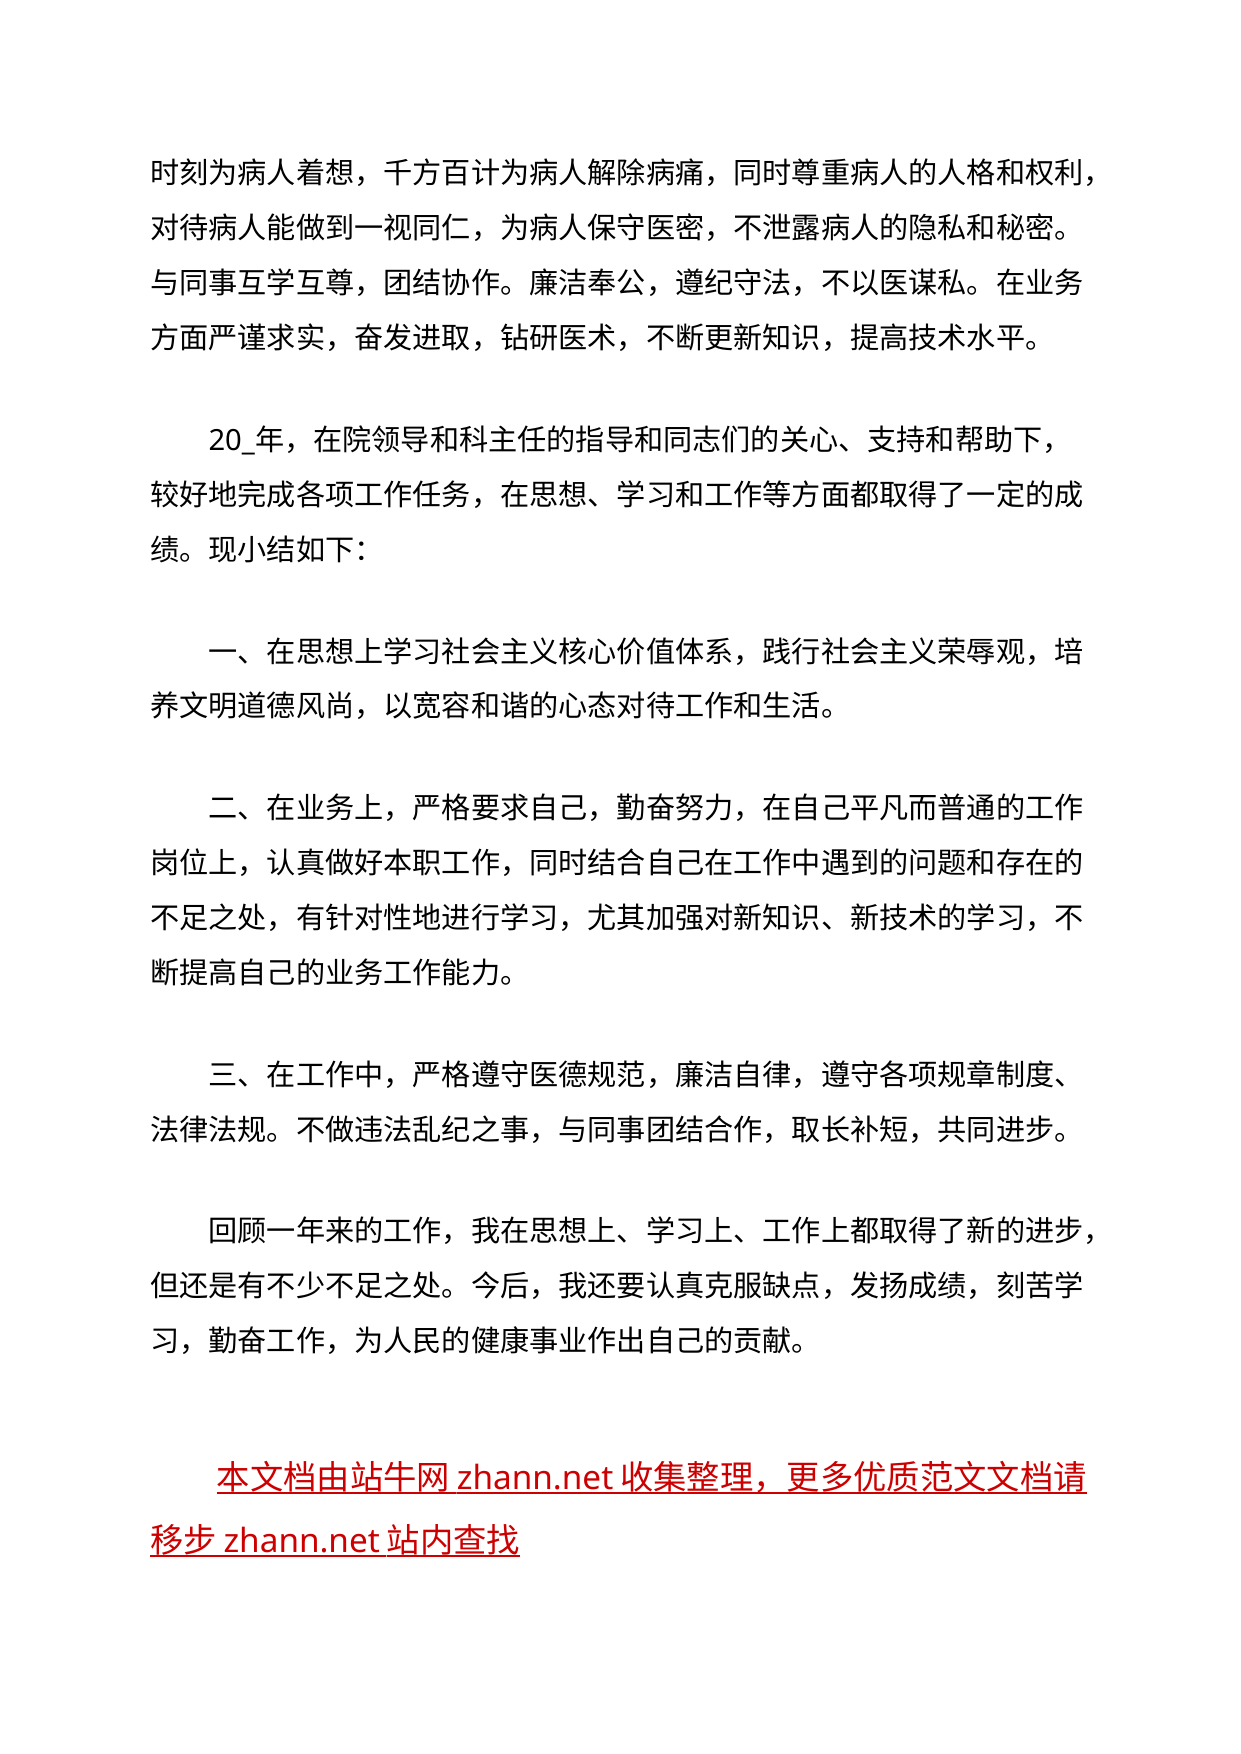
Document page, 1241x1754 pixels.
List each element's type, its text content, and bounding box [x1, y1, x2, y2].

text 回顾一年来的工作，我在思想上、学习上、工作上都取得了新的进步，但还是有不少不足之处。今后，我还要认真克服缺点，发扬成绩，刻苦学习，勤奋工作，为人民的健康事业作出自己的贡献。 [150, 1208, 1090, 1360]
text 一、在思想上学习社会主义核心价值体系，践行社会主义荣辱观，培养文明道德风尚，以宽容和谐的心态对待工作和生活。 [150, 628, 1090, 725]
text 20_年，在院领导和科主任的指导和同志们的关心、支持和帮助下，较好地完成各项工作任务，在思想、学习和工作等方面都取得了一定的成绩。现小结如下： [150, 416, 1090, 569]
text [150, 150, 1090, 357]
text 二、在业务上，严格要求自己，勤奋努力，在自己平凡而普通的工作岗位上，认真做好本职工作，同时结合自己在工作中遇到的问题和存在的不足之处，有针对性地进行学习，尤其加强对新知识、新技术的学习，不断提高自己的业务工作能力。 [150, 785, 1090, 992]
text 三、在工作中，严格遵守医德规范，廉洁自律，遵守各项规章制度、法律法规。不做违法乱纪之事，与同事团结合作，取长补短，共同进步。 [150, 1051, 1090, 1148]
text 本文档由站牛网zhann.net收集整理，更多优质范文文档请移步zhann.net站内查找 [150, 1451, 1090, 1562]
